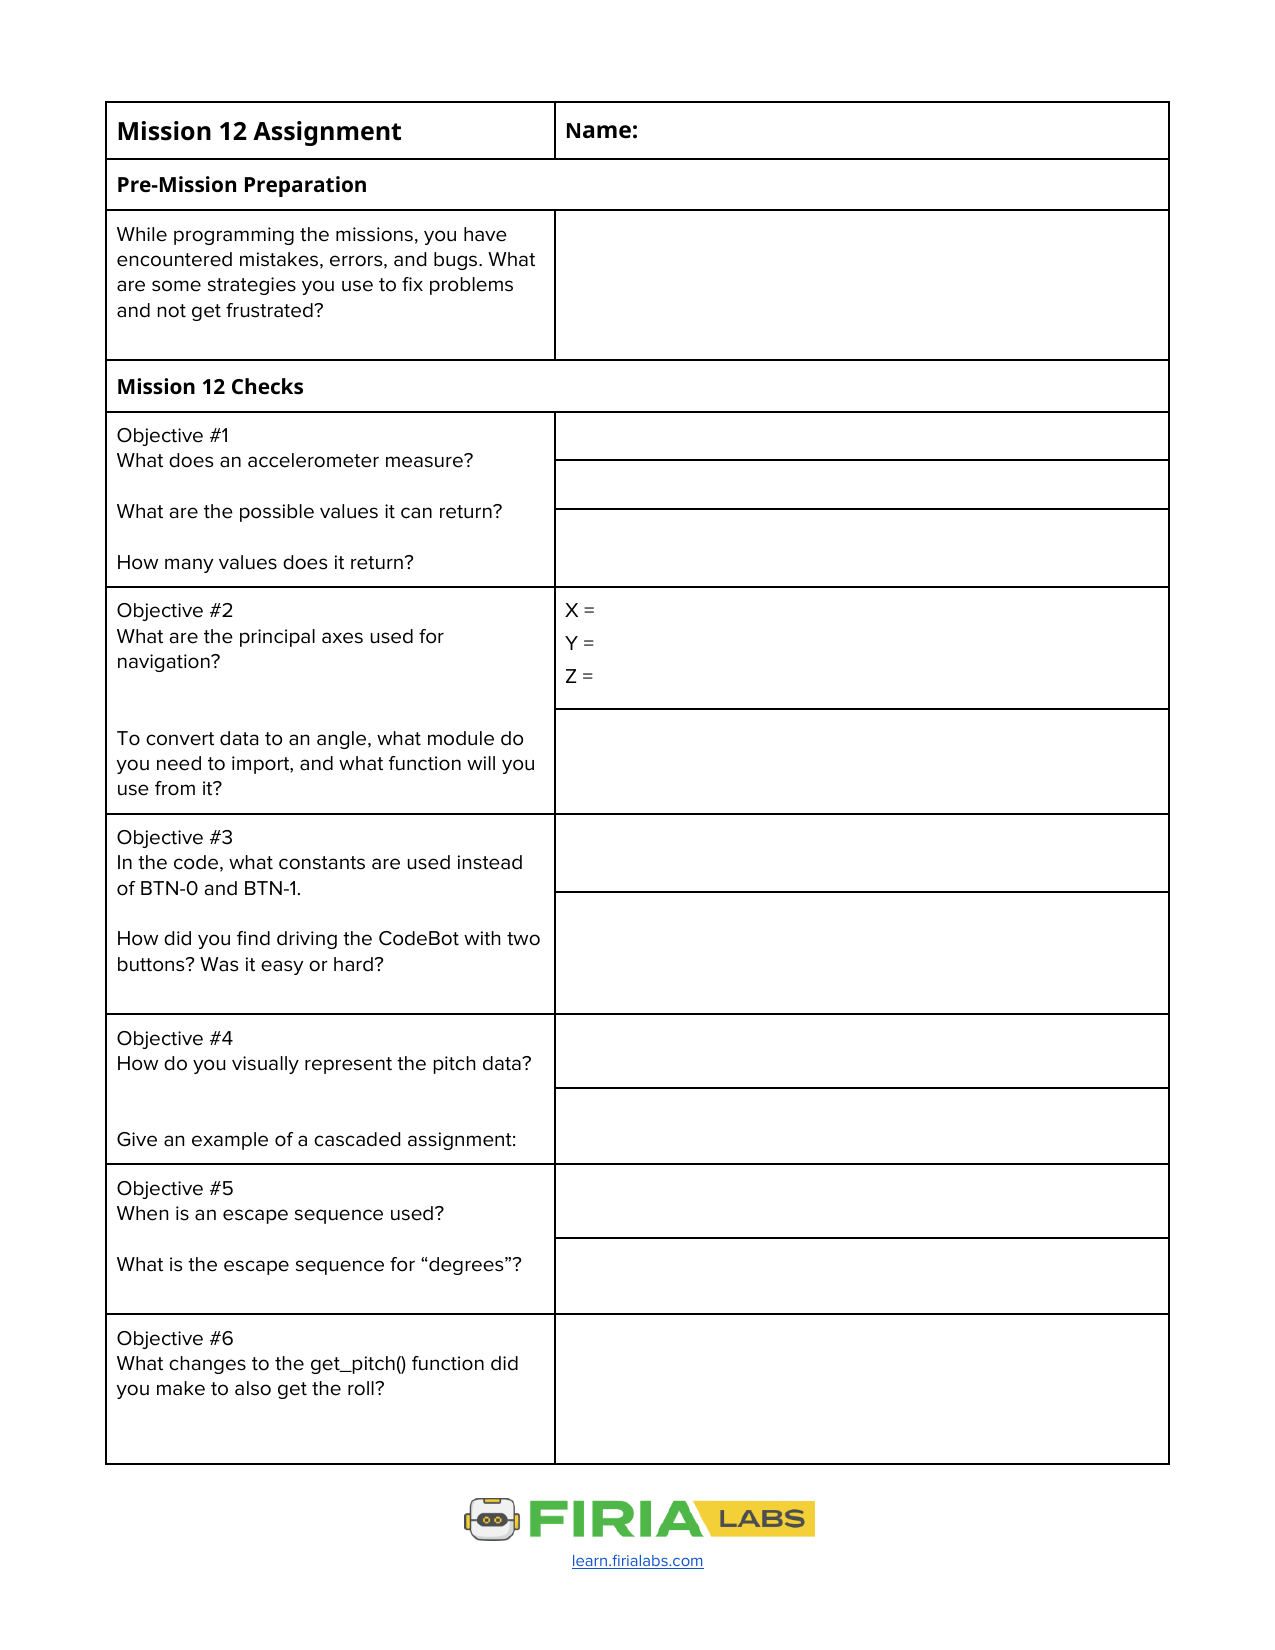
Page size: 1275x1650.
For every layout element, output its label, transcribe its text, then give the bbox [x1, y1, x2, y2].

table_cell [556, 1315, 1168, 1463]
table_header Mission 12 Assignment [107, 103, 554, 158]
table_cell [556, 1239, 1168, 1313]
table_cell Mission 12 Checks [107, 361, 1168, 411]
table_cell While programming the missions, you have encountered mistakes, errors, and bugs. What are some strategies you use to fix problems and not get frustrated? [107, 211, 554, 359]
table_cell Objective #2 What are the principal axes used for navigation? To convert data to an angle, what module do you need to import, and what function will you use from it? [107, 588, 554, 812]
table_cell Objective #3 In the code, what constants are used instead of BTN-0 and BTN-1. How did you find driving the CodeBot with two buttons? Was it easy or hard? [107, 815, 554, 1013]
table_cell Objective #4 How do you visually represent the pitch data? Give an example of a cascaded assignment: [107, 1015, 554, 1163]
table_cell [556, 211, 1168, 359]
table_cell [556, 1015, 1168, 1087]
picture [452, 1490, 824, 1547]
table_cell [556, 1089, 1168, 1163]
table_cell [556, 710, 1168, 812]
table_cell [556, 461, 1168, 507]
table_cell Objective #1 What does an accelerometer measure? What are the possible values it can return? How many values does it return? [107, 413, 554, 586]
table_cell [556, 1165, 1168, 1237]
table_cell [556, 413, 1168, 459]
table_cell [556, 510, 1168, 586]
table_header Name: [556, 103, 1168, 158]
table_cell [556, 893, 1168, 1013]
table_cell Pre-Mission Preparation [107, 160, 1168, 209]
table_cell X = Y = Z = [556, 588, 1168, 708]
table_cell [556, 815, 1168, 891]
table_cell Objective #5 When is an escape sequence used? What is the escape sequence for “degrees”? [107, 1165, 554, 1313]
table_cell Objective #6 What changes to the get_pitch() function did you make to also get the roll? [107, 1315, 554, 1463]
